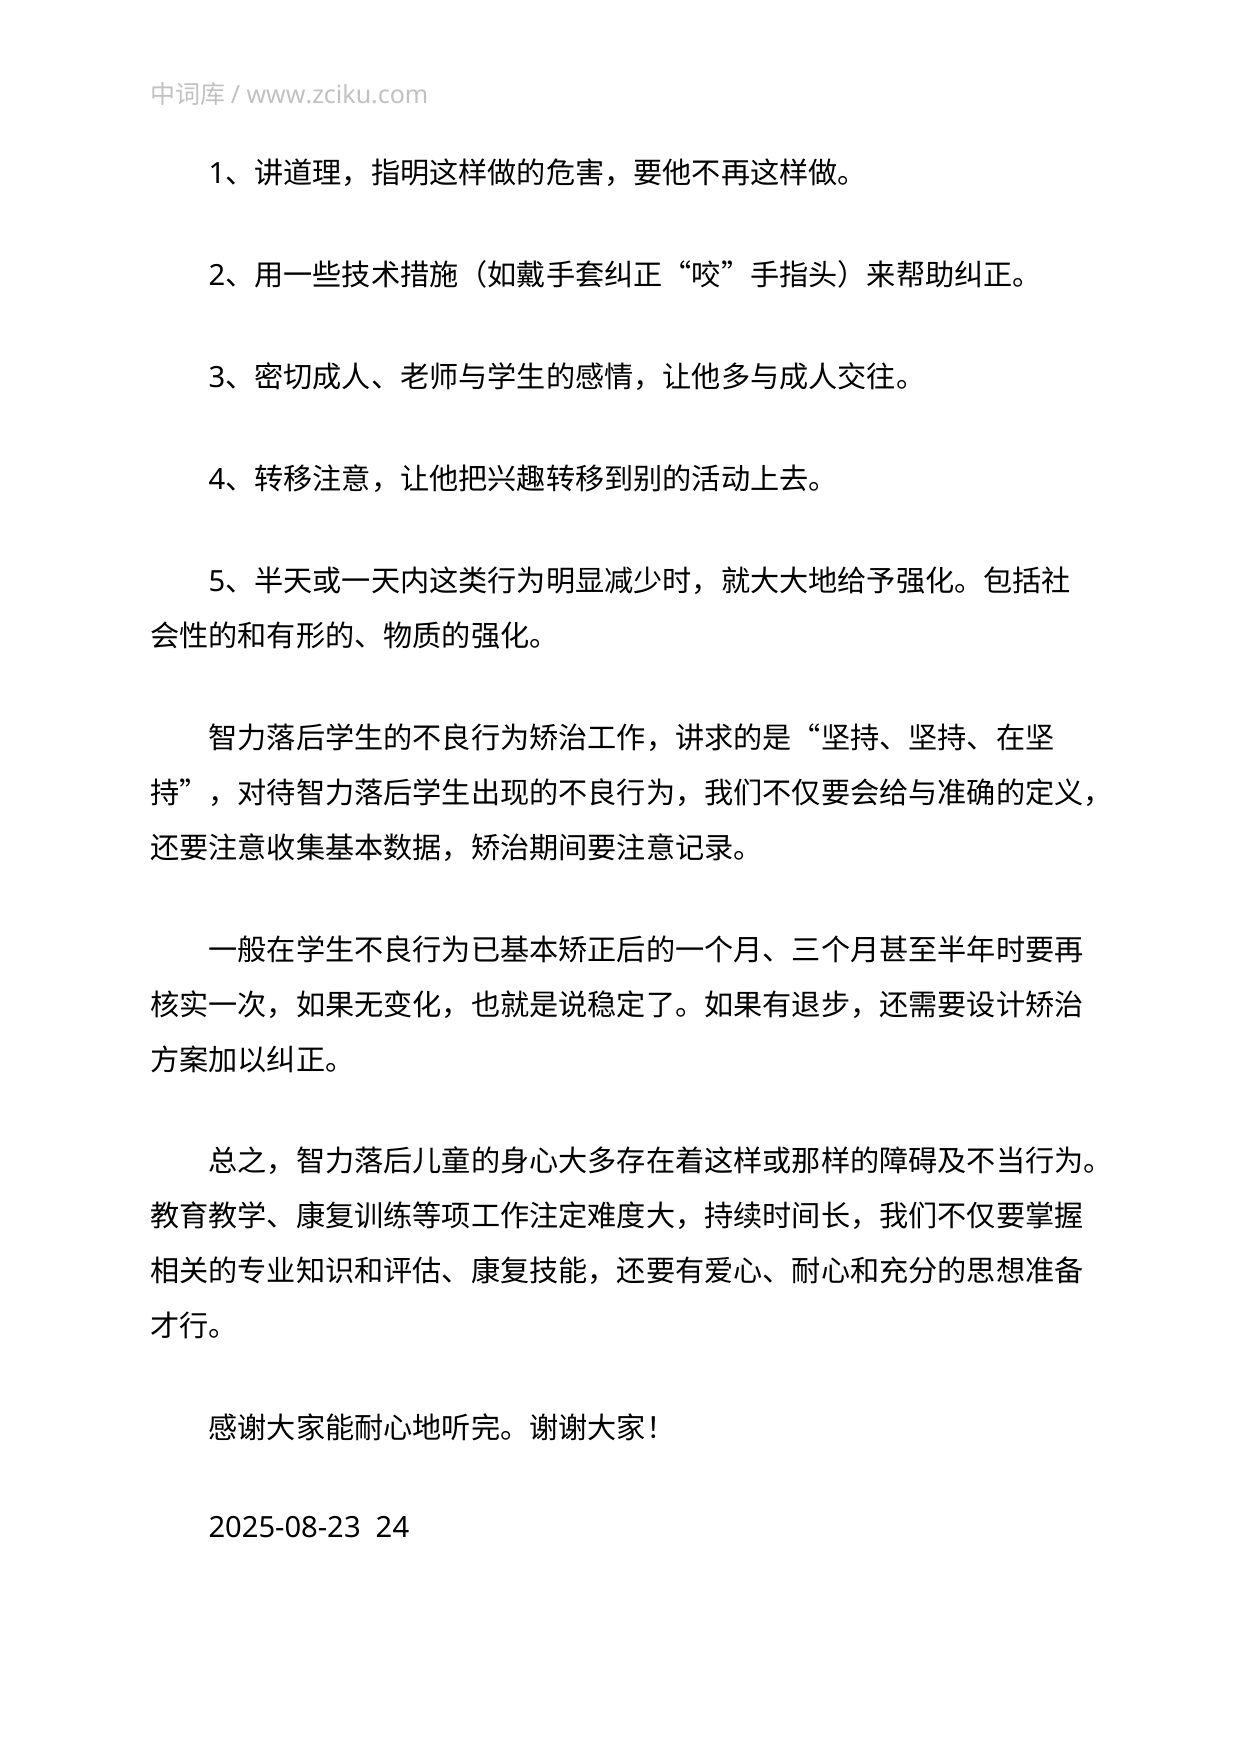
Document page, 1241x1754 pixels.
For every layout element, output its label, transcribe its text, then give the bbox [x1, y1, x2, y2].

text 2025-08-23 24 [150, 1506, 1090, 1546]
text 1、讲道理，指明这样做的危害，要他不再这样做。 [150, 150, 1090, 192]
text 智力落后学生的不良行为矫治工作，讲求的是“坚持、坚持、在坚持”，对待智力落后学生出现的不良行为，我们不仅要会给与准确的定义，还要注意收集基本数据，矫治期间要注意记录。 [150, 715, 1090, 867]
text 总之，智力落后儿童的身心大多存在着这样或那样的障碍及不当行为。教育教学、康复训练等项工作注定难度大，持续时间长，我们不仅要掌握相关的专业知识和评估、康复技能，还要有爱心、耐心和充分的思想准备才行。 [150, 1138, 1090, 1345]
text 感谢大家能耐心地听完。谢谢大家！ [150, 1404, 1090, 1447]
text 5、半天或一天内这类行为明显减少时，就大大地给予强化。包括社会性的和有形的、物质的强化。 [150, 558, 1090, 655]
text 2、用一些技术措施（如戴手套纠正“咬”手指头）来帮助纠正。 [150, 252, 1090, 294]
text 3、密切成人、老师与学生的感情，让他多与成人交往。 [150, 354, 1090, 396]
text 一般在学生不良行为已基本矫正后的一个月、三个月甚至半年时要再核实一次，如果无变化，也就是说稳定了。如果有退步，还需要设计矫治方案加以纠正。 [150, 926, 1090, 1078]
text 4、转移注意，让他把兴趣转移到别的活动上去。 [150, 456, 1090, 498]
